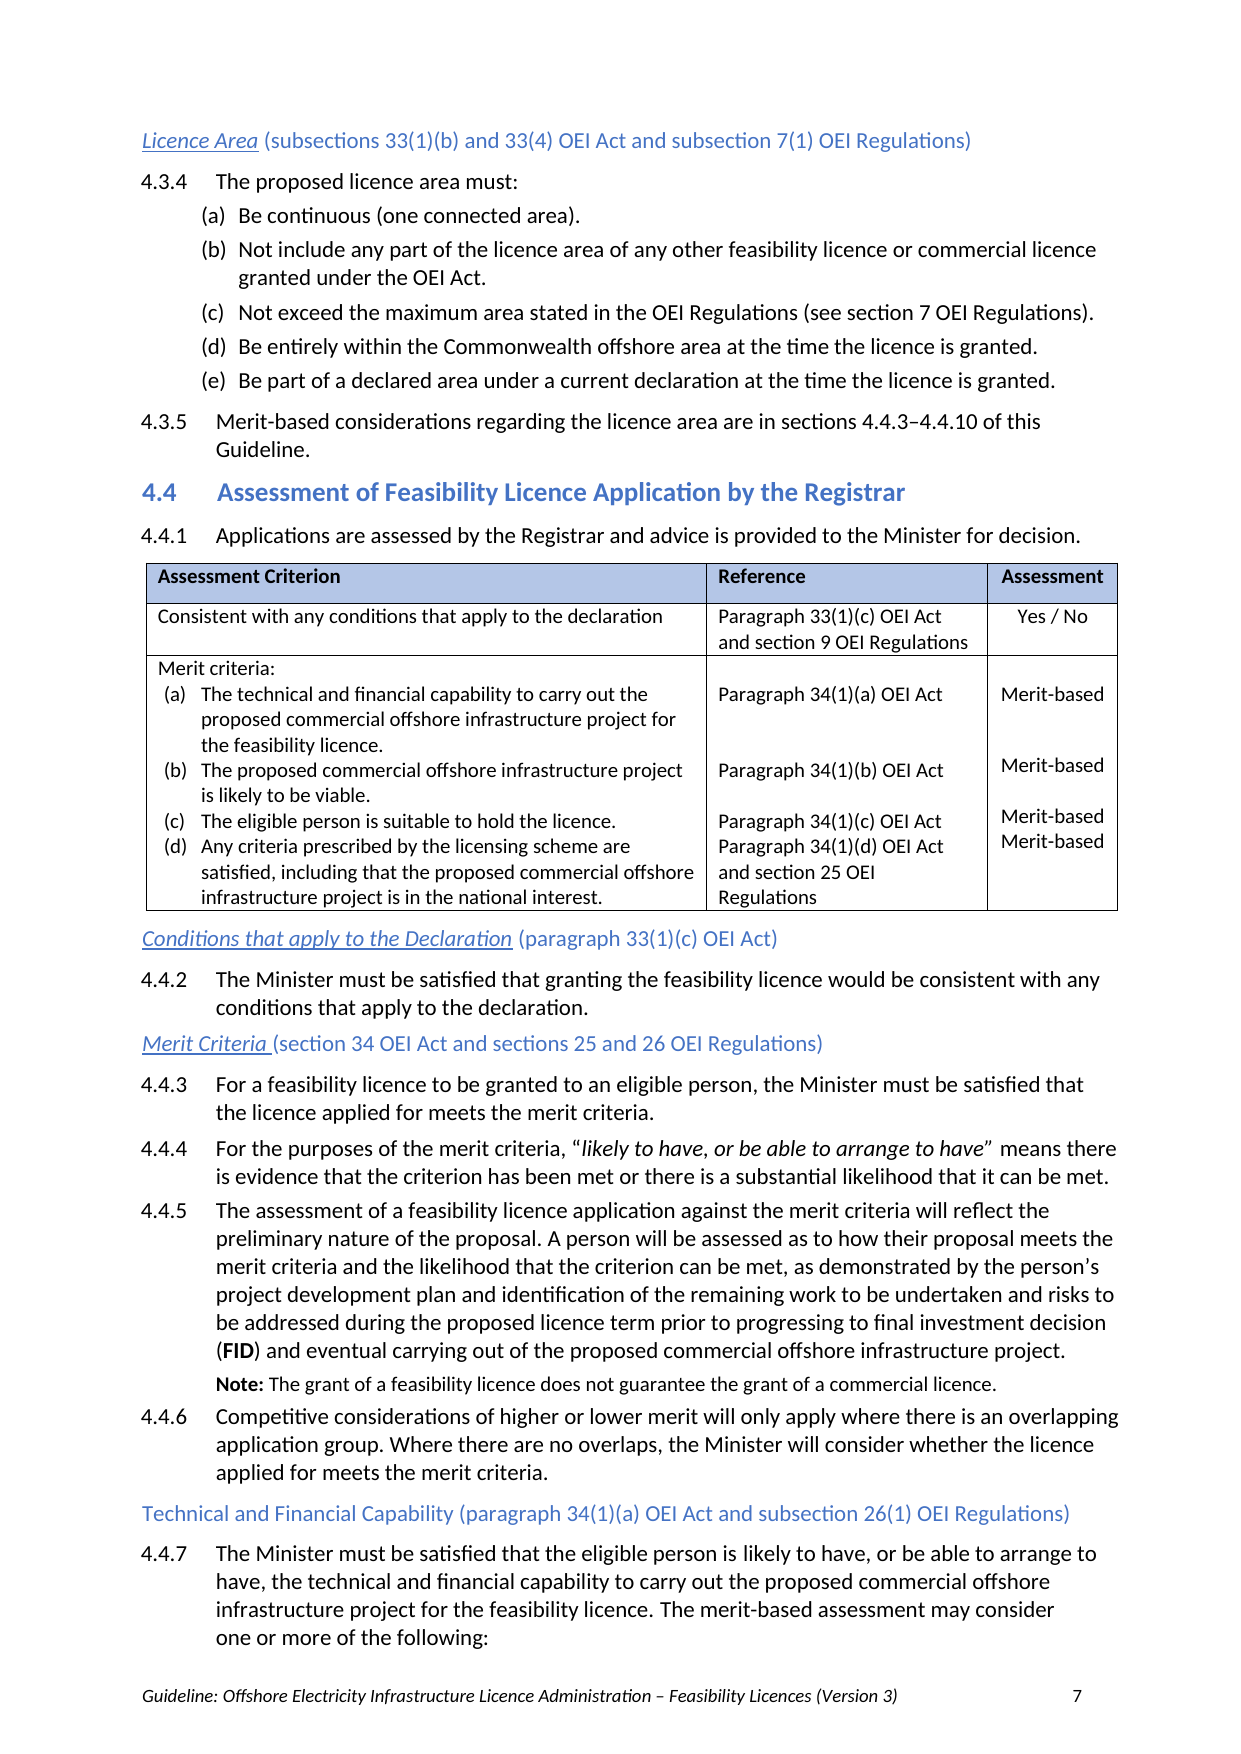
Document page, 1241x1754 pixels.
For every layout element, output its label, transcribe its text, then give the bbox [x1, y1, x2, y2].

list The proposed licence area must: [141, 167, 1122, 195]
list Be part of a declared area under a current declaration at the time the licence is granted. [201, 366, 1122, 394]
text Merit Criteria (section 34 OEI Act and sections 25 and 26 OEI Regulations) [142, 1029, 1122, 1057]
table_cell Merit criteria: The technical and financial capability to carry out the proposed commercial offshore infrastructure project for the feasibility licence. The proposed commercial offshore infrastructure project is likely to be viable. The eligible person is suitable to hold the licence. Any criteria prescribed by the licensing scheme are satisfied, including that the proposed commercial offshore infrastructure project is in the national interest. [147, 656, 706, 910]
list Not exceed the maximum area stated in the OEI Regulations (see section 7 OEI Regulations). [201, 298, 1122, 326]
list The assessment of a feasibility licence application against the merit criteria will reflect the preliminary nature of the proposal. A person will be assessed as to how their proposal meets the merit criteria and the likelihood that the criterion can be met, as demonstrated by the person’s project development plan and identification of the remaining work to be undertaken and risks to be addressed during the proposed licence term prior to progressing to final investment decision (FID) and eventual carrying out of the proposed commercial offshore infrastructure project. [141, 1196, 1122, 1364]
list For a feasibility licence to be granted to an eligible person, the Minister must be satisfied that the licence applied for meets the merit criteria. [141, 1070, 1122, 1126]
table_cell Merit-based Merit-based Merit-based Merit-based [988, 656, 1117, 910]
list The Minister must be satisfied that the eligible person is likely to have, or be able to arrange to have, the technical and financial capability to carry out the proposed commercial offshore infrastructure project for the feasibility licence. The merit-based assessment may consider one or more of the following: [141, 1539, 1122, 1652]
table_cell Yes / No [988, 604, 1117, 654]
table_header Assessment [988, 564, 1117, 603]
list Note: The grant of a feasibility licence does not guarantee the grant of a commercial licence. [216, 1371, 1122, 1396]
list Competitive considerations of higher or lower merit will only apply where there is an overlapping application group. Where there are no overlaps, the Minister will consider whether the licence applied for meets the merit criteria. [141, 1402, 1122, 1486]
list Merit-based considerations regarding the licence area are in sections 4.4.3–4.4.10 of this Guideline. [141, 407, 1122, 463]
text Technical and Financial Capability (paragraph 34(1)(a) OEI Act and subsection 26(1) OEI Regulations) [142, 1499, 1122, 1527]
list Not include any part of the licence area of any other feasibility licence or commercial licence granted under the OEI Act. [201, 236, 1122, 292]
list Be entirely within the Commonwealth offshore area at the time the licence is granted. [201, 332, 1122, 360]
table_cell Paragraph 34(1)(a) OEI Act Paragraph 34(1)(b) OEI Act Paragraph 34(1)(c) OEI Act Paragraph 34(1)(d) OEI Act and section 25 OEI Regulations [707, 656, 987, 910]
text Conditions that apply to the Declaration (paragraph 33(1)(c) OEI Act) [142, 924, 1122, 952]
table_header Reference [707, 564, 987, 603]
list Applications are assessed by the Registrar and advice is provided to the Minister for decision. [141, 521, 1122, 549]
table_header Assessment Criterion [147, 564, 706, 603]
table_cell Paragraph 33(1)(c) OEI Act and section 9 OEI Regulations [707, 604, 987, 654]
list For the purposes of the merit criteria, “likely to have, or be able to arrange to have” means there is evidence that the criterion has been met or there is a substantial likelihood that it can be met. [141, 1134, 1122, 1190]
text Licence Area (subsections 33(1)(b) and 33(4) OEI Act and subsection 7(1) OEI Regulations) [142, 126, 1122, 154]
list The Minister must be satisfied that granting the feasibility licence would be consistent with any conditions that apply to the declaration. [141, 965, 1122, 1021]
list Be continuous (one connected area). [201, 201, 1122, 229]
table_cell Consistent with any conditions that apply to the declaration [147, 604, 706, 654]
subtitle Assessment of Feasibility Licence Application by the Registrar [142, 475, 1122, 508]
